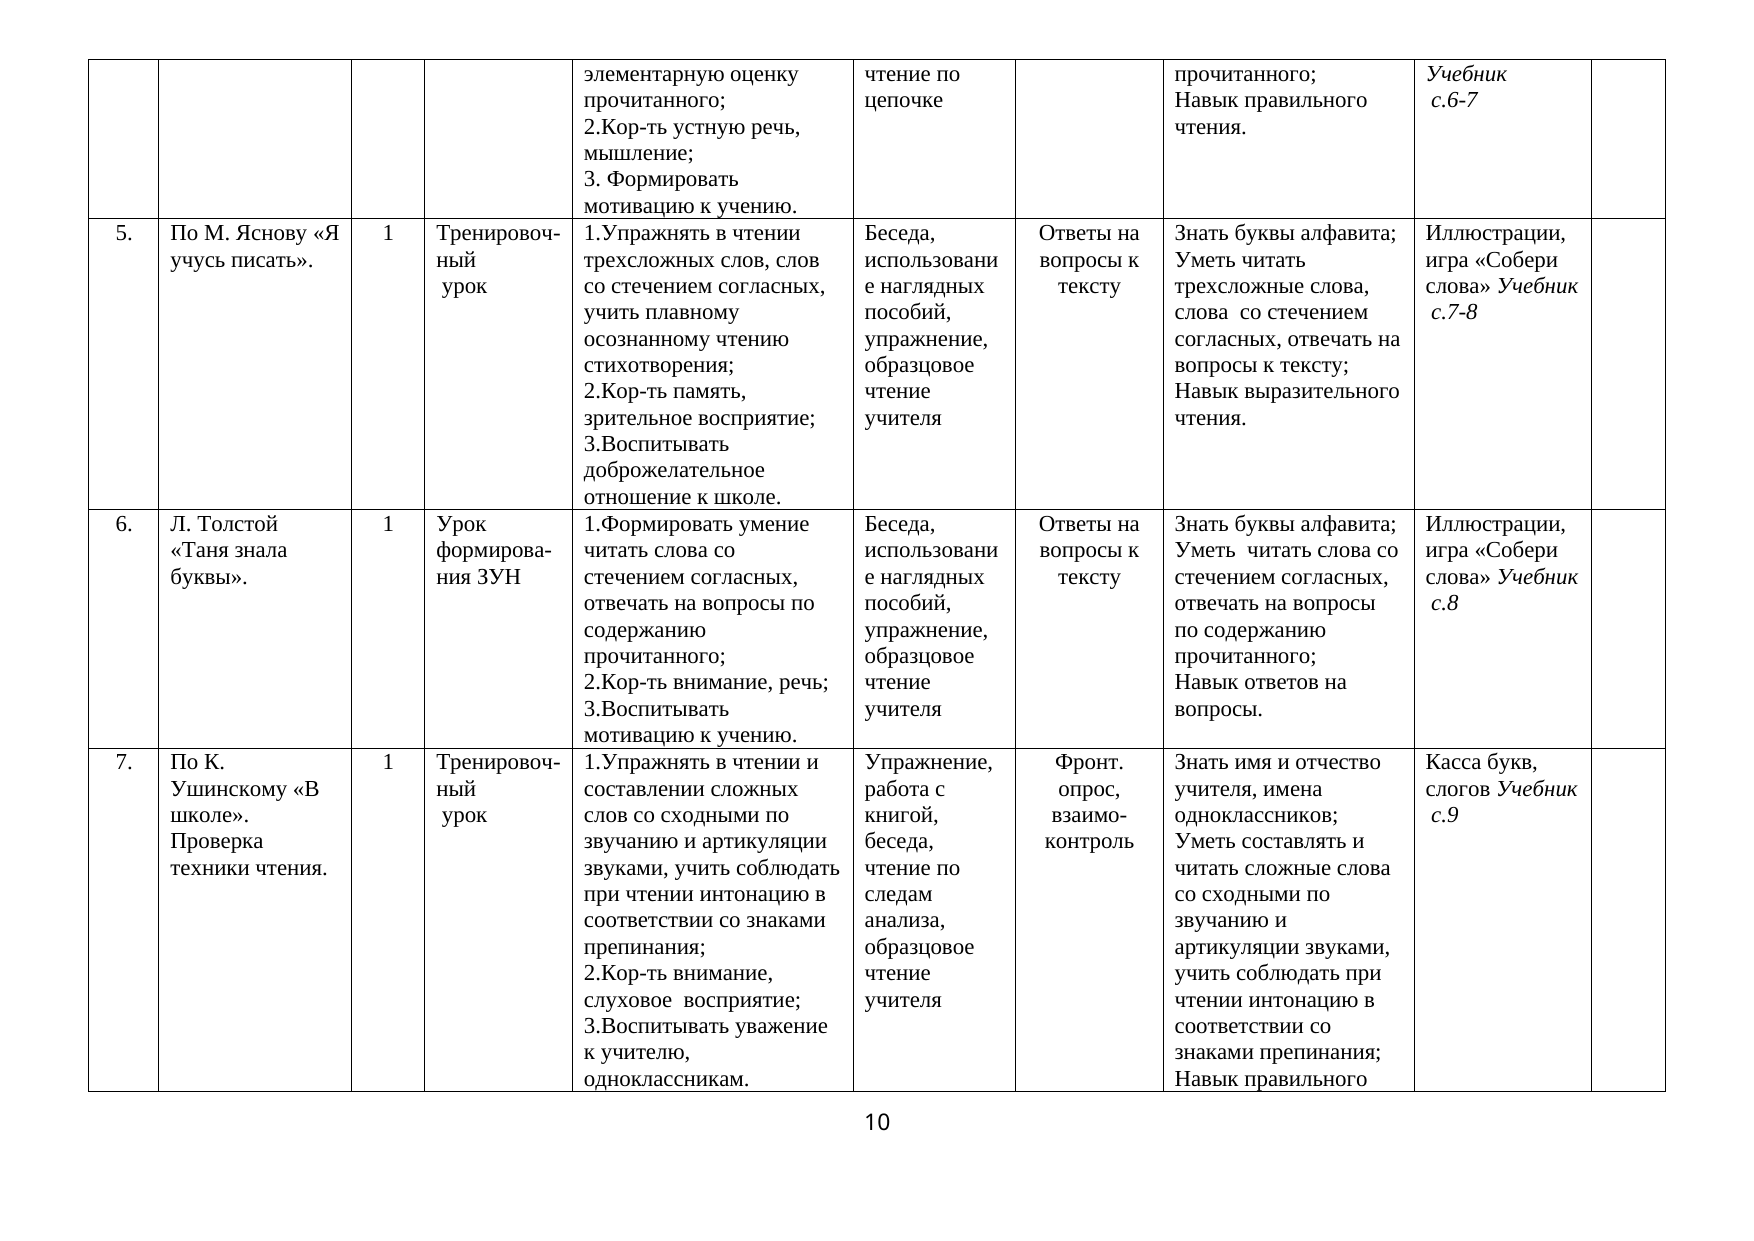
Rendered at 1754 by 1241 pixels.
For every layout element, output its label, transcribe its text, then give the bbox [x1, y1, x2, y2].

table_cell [854, 749, 1015, 1091]
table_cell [1415, 60, 1591, 218]
table_cell Знать буквы алфавита; Уметь читать трехсложные слова, слова со стечением согласных, отвечать на вопросы к тексту; Навык выразительного чтения. [1164, 219, 1414, 509]
table_cell 1 [352, 219, 424, 509]
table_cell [573, 749, 853, 1091]
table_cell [1016, 60, 1163, 218]
table_cell Ответы на вопросы к тексту [1016, 510, 1163, 747]
table_cell 1 [352, 60, 424, 218]
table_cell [1415, 749, 1591, 1091]
table_cell [1592, 60, 1665, 218]
table_cell Л. Толстой «Таня знала буквы». [159, 510, 351, 747]
table_cell Урок формирова-ния ЗУН [425, 510, 572, 747]
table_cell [1164, 60, 1414, 218]
table_cell 7. [89, 749, 158, 1091]
table_cell Иллюстрации, игра «Собери слова» Учебник с.8 [1415, 510, 1591, 747]
table_cell 1 [352, 749, 424, 1091]
table_cell [1592, 510, 1665, 747]
table_cell Беседа, использование наглядных пособий, упражнение, образцовое чтение учителя [854, 219, 1015, 509]
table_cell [425, 60, 572, 218]
table_cell 1.Упражнять в чтении трехсложных слов, слов со стечением согласных, учить плавному осознанному чтению стихотворения; 2.Кор-ть память, зрительное восприятие; 3.Воспитывать доброжелательное отношение к школе. [573, 219, 853, 509]
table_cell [1164, 749, 1414, 1091]
table_cell По М. Яснову «Я учусь писать». [159, 219, 351, 509]
table_cell Знать буквы алфавита; Уметь читать слова со стечением согласных, отвечать на вопросы по содержанию прочитанного; Навык ответов на вопросы. [1164, 510, 1414, 747]
table_cell Тренировоч-ный урок [425, 749, 572, 1091]
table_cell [573, 60, 853, 218]
table_cell [1592, 749, 1665, 1091]
table_cell Ответы на вопросы к тексту [1016, 219, 1163, 509]
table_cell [854, 60, 1015, 218]
table_cell Тренировоч-ный урок [425, 219, 572, 509]
table_cell 1.Формировать умение читать слова со стечением согласных, отвечать на вопросы по содержанию прочитанного; 2.Кор-ть внимание, речь; 3.Воспитывать мотивацию к учению. [573, 510, 853, 747]
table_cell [1016, 749, 1163, 1091]
table_cell [1592, 219, 1665, 509]
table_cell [159, 60, 351, 218]
table_cell Беседа, использование наглядных пособий, упражнение, образцовое чтение учителя [854, 510, 1015, 747]
table_cell 6. [89, 510, 158, 747]
table_cell 1 [352, 510, 424, 747]
table_cell 5. [89, 219, 158, 509]
table_cell Иллюстрации, игра «Собери слова» Учебник с.7-8 [1415, 219, 1591, 509]
table_cell 4. [89, 60, 158, 218]
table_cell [159, 749, 351, 1091]
